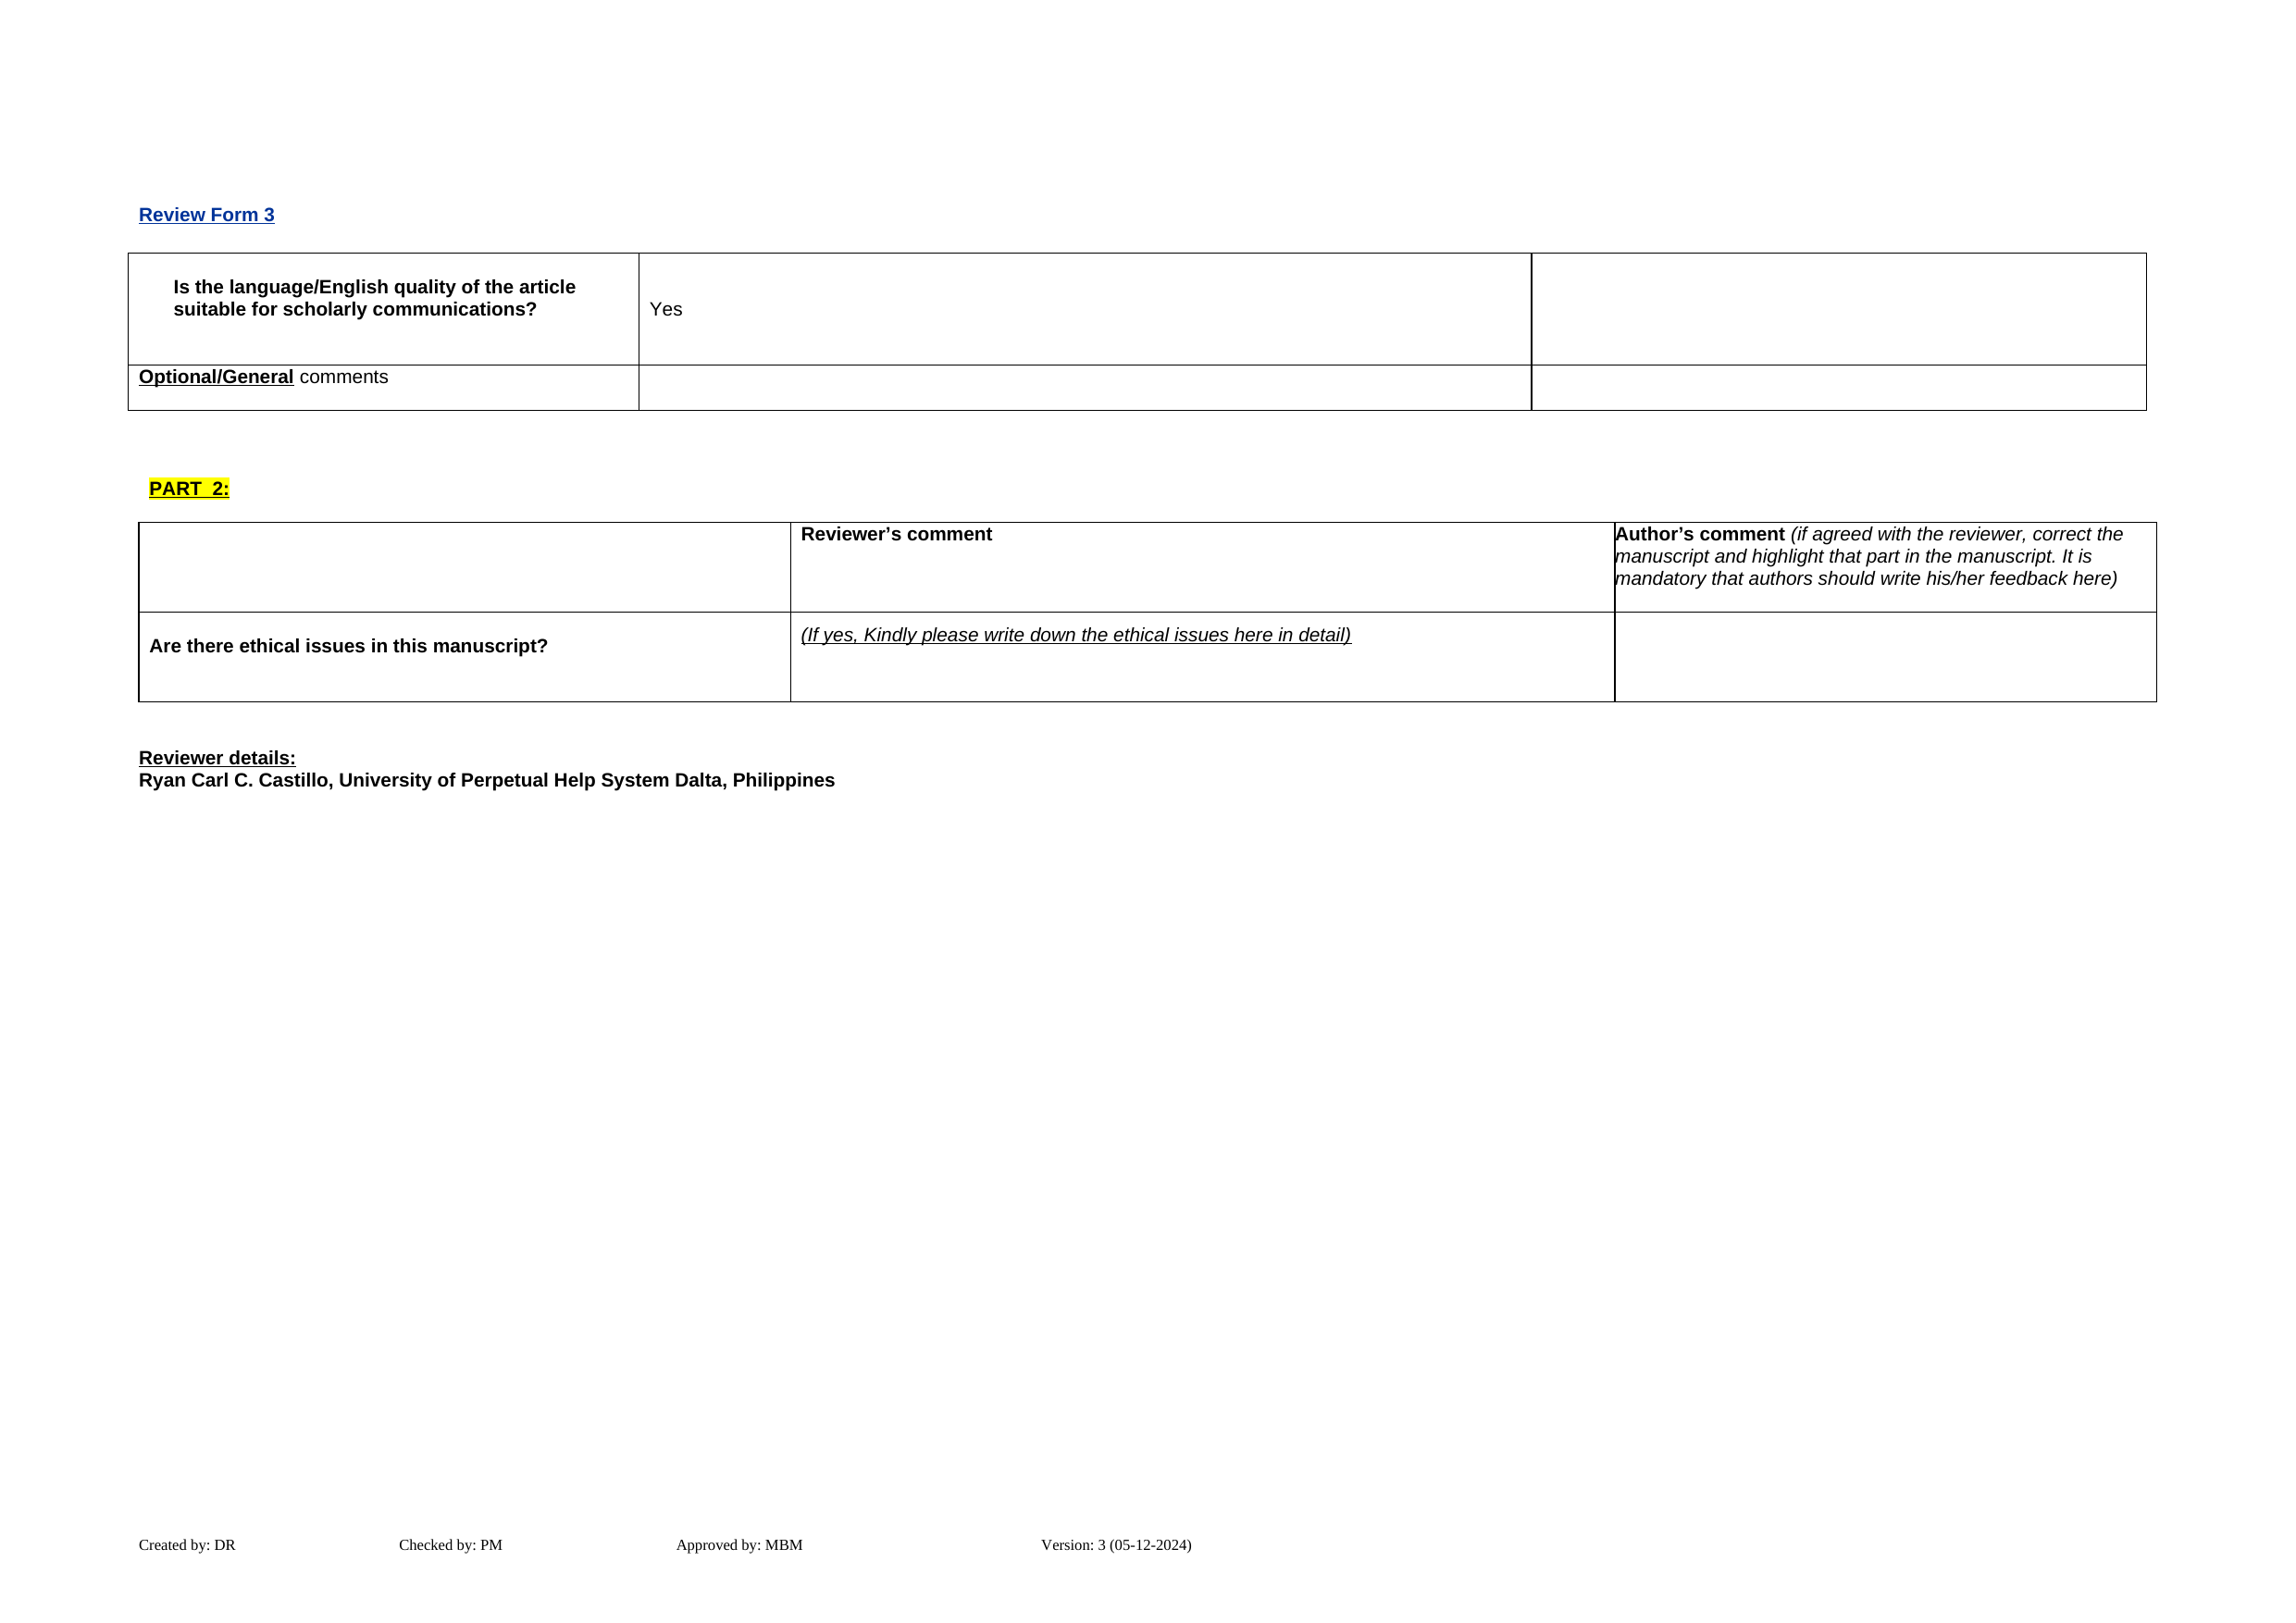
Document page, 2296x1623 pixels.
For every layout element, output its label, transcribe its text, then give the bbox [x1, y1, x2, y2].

table_cell [1533, 254, 2146, 365]
table_cell Yes [639, 254, 1531, 365]
table_cell Reviewer’s comment [791, 523, 1614, 612]
text Ryan Carl C. Castillo, University of Perpetual Help System Dalta, Philippines [139, 769, 2156, 791]
table_cell Author’s comment (if agreed with the reviewer, correct the manuscript and highlight that part in the manuscript. It is mandatory that authors should write his/her feedback here) [1616, 523, 2156, 612]
table_cell [1616, 613, 2156, 701]
table_cell (If yes, Kindly please write down the ethical issues here in detail) [791, 613, 1614, 701]
table_cell Optional/General comments [129, 365, 639, 410]
table_cell [140, 523, 790, 612]
table_cell Is the language/English quality of the article suitable for scholarly communications? [129, 254, 639, 365]
table_cell Are there ethical issues in this manuscript? [140, 613, 790, 701]
table_cell [1533, 365, 2146, 410]
table_header PART 2: [139, 455, 2156, 522]
table_cell [639, 365, 1531, 410]
text Reviewer details: [139, 747, 2156, 769]
